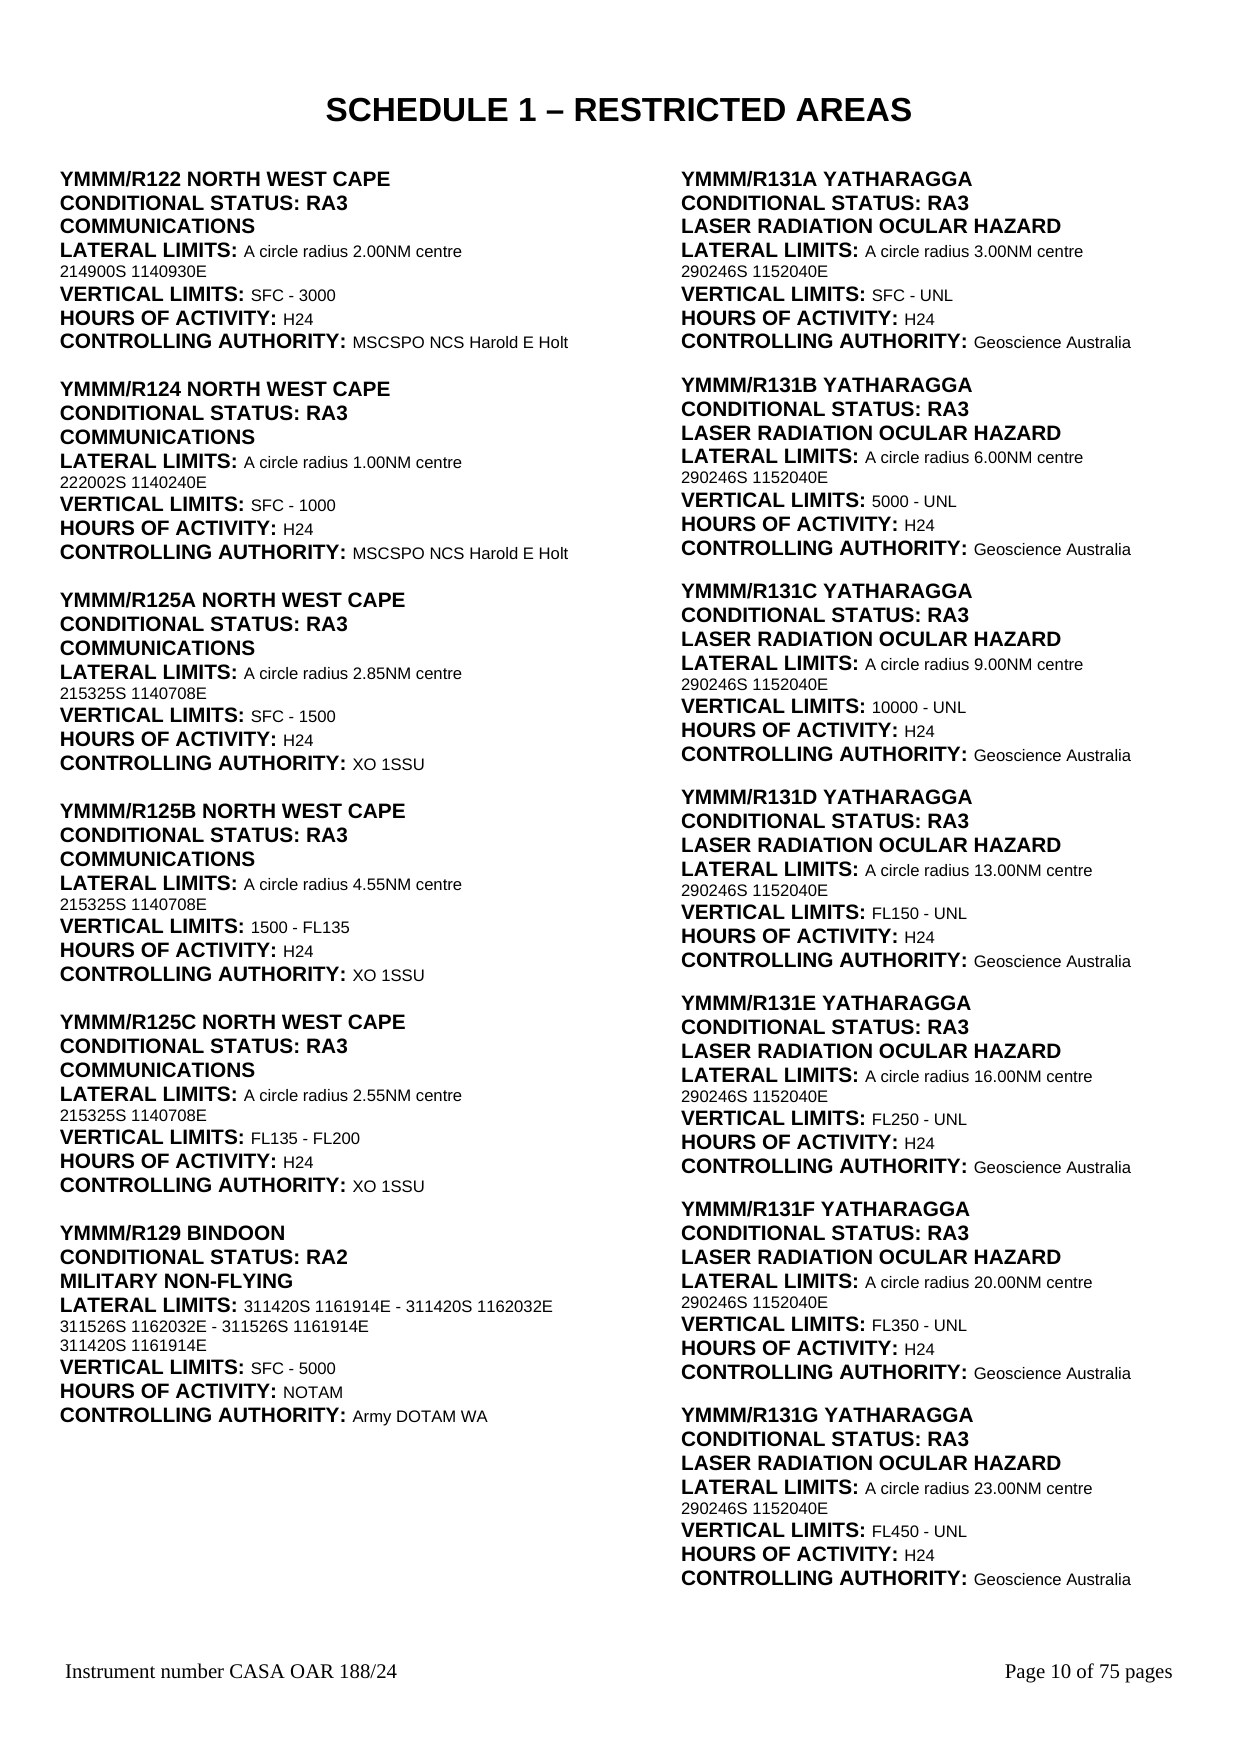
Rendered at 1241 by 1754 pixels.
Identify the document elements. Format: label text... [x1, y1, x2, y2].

text HOURS OF ACTIVITY: H24 [59, 727, 582, 751]
text VERTICAL LIMITS: FL450 - UNL [681, 1518, 1203, 1542]
text 222002S 1140240E [59, 473, 582, 492]
text CONDITIONAL STATUS: RA3 [59, 823, 582, 847]
text CONTROLLING AUTHORITY: XO 1SSU [59, 751, 582, 775]
text CONTROLLING AUTHORITY: Geoscience Australia [681, 329, 1203, 353]
text 215325S 1140708E [59, 1106, 582, 1125]
text HOURS OF ACTIVITY: H24 [681, 717, 1203, 741]
text VERTICAL LIMITS: 1500 - FL135 [59, 914, 582, 938]
text CONDITIONAL STATUS: RA3 [681, 1221, 1203, 1244]
text LASER RADIATION OCULAR HAZARD [681, 626, 1203, 650]
text LASER RADIATION OCULAR HAZARD [681, 832, 1203, 856]
text COMMUNICATIONS [59, 847, 582, 871]
text YMMM/R131C YATHARAGGA [681, 578, 1203, 602]
text HOURS OF ACTIVITY: H24 [681, 1542, 1203, 1566]
text YMMM/R125B NORTH WEST CAPE [59, 799, 582, 823]
text CONDITIONAL STATUS: RA3 [681, 396, 1203, 420]
text CONTROLLING AUTHORITY: Geoscience Australia [681, 1153, 1203, 1177]
text CONTROLLING AUTHORITY: Geoscience Australia [681, 741, 1203, 765]
text 290246S 1152040E [681, 262, 1203, 281]
text YMMM/R129 BINDOON [59, 1221, 582, 1244]
text COMMUNICATIONS [59, 425, 582, 449]
text 311526S 1162032E - 311526S 1161914E [59, 1316, 582, 1336]
text 290246S 1152040E [681, 468, 1203, 487]
text LATERAL LIMITS: A circle radius 2.00NM centre [59, 238, 582, 262]
text CONTROLLING AUTHORITY: MSCSPO NCS Harold E Holt [59, 540, 582, 564]
text LATERAL LIMITS: A circle radius 2.55NM centre [59, 1082, 582, 1106]
subtitle SCHEDULE 1 – RESTRICTED AREAS [35, 89, 1203, 128]
text 214900S 1140930E [59, 262, 582, 281]
text VERTICAL LIMITS: FL135 - FL200 [59, 1125, 582, 1149]
text 290246S 1152040E [681, 1292, 1203, 1312]
text YMMM/R131E YATHARAGGA [681, 991, 1203, 1014]
text COMMUNICATIONS [59, 214, 582, 238]
text LASER RADIATION OCULAR HAZARD [681, 214, 1203, 238]
text YMMM/R131A YATHARAGGA [681, 166, 1203, 190]
text 215325S 1140708E [59, 684, 582, 703]
text COMMUNICATIONS [59, 636, 582, 660]
text CONDITIONAL STATUS: RA3 [59, 190, 582, 214]
text CONTROLLING AUTHORITY: XO 1SSU [59, 962, 582, 986]
text CONTROLLING AUTHORITY: MSCSPO NCS Harold E Holt [59, 329, 582, 353]
text HOURS OF ACTIVITY: NOTAM [59, 1379, 582, 1403]
text YMMM/R124 NORTH WEST CAPE [59, 377, 582, 401]
text HOURS OF ACTIVITY: H24 [681, 1129, 1203, 1153]
text 290246S 1152040E [681, 674, 1203, 693]
text HOURS OF ACTIVITY: H24 [681, 511, 1203, 535]
text LATERAL LIMITS: A circle radius 6.00NM centre [681, 444, 1203, 468]
text HOURS OF ACTIVITY: H24 [59, 938, 582, 962]
text YMMM/R131D YATHARAGGA [681, 784, 1203, 808]
text VERTICAL LIMITS: SFC - 1500 [59, 703, 582, 727]
text LATERAL LIMITS: A circle radius 16.00NM centre [681, 1062, 1203, 1086]
text YMMM/R125A NORTH WEST CAPE [59, 588, 582, 612]
text VERTICAL LIMITS: 10000 - UNL [681, 693, 1203, 717]
text VERTICAL LIMITS: SFC - 5000 [59, 1355, 582, 1379]
text CONDITIONAL STATUS: RA3 [681, 808, 1203, 832]
text HOURS OF ACTIVITY: H24 [681, 923, 1203, 947]
text LATERAL LIMITS: A circle radius 9.00NM centre [681, 650, 1203, 674]
text YMMM/R131G YATHARAGGA [681, 1403, 1203, 1427]
text VERTICAL LIMITS: FL250 - UNL [681, 1106, 1203, 1129]
text VERTICAL LIMITS: FL350 - UNL [681, 1312, 1203, 1336]
text 290246S 1152040E [681, 1086, 1203, 1106]
text LATERAL LIMITS: A circle radius 23.00NM centre [681, 1474, 1203, 1498]
text CONTROLLING AUTHORITY: Geoscience Australia [681, 1359, 1203, 1383]
text LATERAL LIMITS: A circle radius 2.85NM centre [59, 660, 582, 684]
text 215325S 1140708E [59, 895, 582, 914]
text CONDITIONAL STATUS: RA3 [59, 1034, 582, 1058]
text CONTROLLING AUTHORITY: Army DOTAM WA [59, 1403, 582, 1427]
text LASER RADIATION OCULAR HAZARD [681, 1244, 1203, 1268]
text LASER RADIATION OCULAR HAZARD [681, 1038, 1203, 1062]
text CONDITIONAL STATUS: RA3 [681, 602, 1203, 626]
text CONTROLLING AUTHORITY: Geoscience AustraliaYMMM/R134A BINDOON [681, 1566, 1203, 1589]
text 290246S 1152040E [681, 880, 1203, 899]
text VERTICAL LIMITS: SFC - 3000 [59, 281, 582, 305]
text HOURS OF ACTIVITY: H24 [59, 305, 582, 329]
text CONTROLLING AUTHORITY: Geoscience Australia [681, 535, 1203, 559]
text VERTICAL LIMITS: SFC - 1000 [59, 492, 582, 516]
text CONDITIONAL STATUS: RA2 [59, 1244, 582, 1268]
text LASER RADIATION OCULAR HAZARD [681, 1451, 1203, 1474]
text LATERAL LIMITS: A circle radius 3.00NM centre [681, 238, 1203, 262]
text CONTROLLING AUTHORITY: Geoscience Australia [681, 947, 1203, 971]
text LATERAL LIMITS: 311420S 1161914E - 311420S 1162032E [59, 1292, 582, 1316]
text LASER RADIATION OCULAR HAZARD [681, 420, 1203, 444]
text YMMM/R131F YATHARAGGA [681, 1197, 1203, 1221]
text COMMUNICATIONS [59, 1058, 582, 1082]
text LATERAL LIMITS: A circle radius 4.55NM centre [59, 871, 582, 895]
text VERTICAL LIMITS: FL150 - UNL [681, 899, 1203, 923]
text YMMM/R125C NORTH WEST CAPE [59, 1010, 582, 1034]
text 290246S 1152040E [681, 1498, 1203, 1518]
text HOURS OF ACTIVITY: H24 [681, 305, 1203, 329]
text YMMM/R122 NORTH WEST CAPE [59, 166, 582, 190]
text LATERAL LIMITS: A circle radius 1.00NM centre [59, 449, 582, 473]
text LATERAL LIMITS: A circle radius 13.00NM centre [681, 856, 1203, 880]
text HOURS OF ACTIVITY: H24 [59, 1149, 582, 1173]
text VERTICAL LIMITS: SFC - UNL [681, 281, 1203, 305]
text CONDITIONAL STATUS: RA3 [59, 612, 582, 636]
text CONDITIONAL STATUS: RA3 [59, 401, 582, 425]
text MILITARY NON-FLYING [59, 1268, 582, 1292]
text CONDITIONAL STATUS: RA3 [681, 1427, 1203, 1451]
text 311420S 1161914E [59, 1336, 582, 1355]
text CONTROLLING AUTHORITY: XO 1SSU [59, 1173, 582, 1197]
text CONDITIONAL STATUS: RA3 [681, 1014, 1203, 1038]
text CONDITIONAL STATUS: RA3 [681, 190, 1203, 214]
text HOURS OF ACTIVITY: H24 [681, 1336, 1203, 1359]
text YMMM/R131B YATHARAGGA [681, 372, 1203, 396]
text LATERAL LIMITS: A circle radius 20.00NM centre [681, 1268, 1203, 1292]
text HOURS OF ACTIVITY: H24 [59, 516, 582, 540]
text VERTICAL LIMITS: 5000 - UNL [681, 487, 1203, 511]
